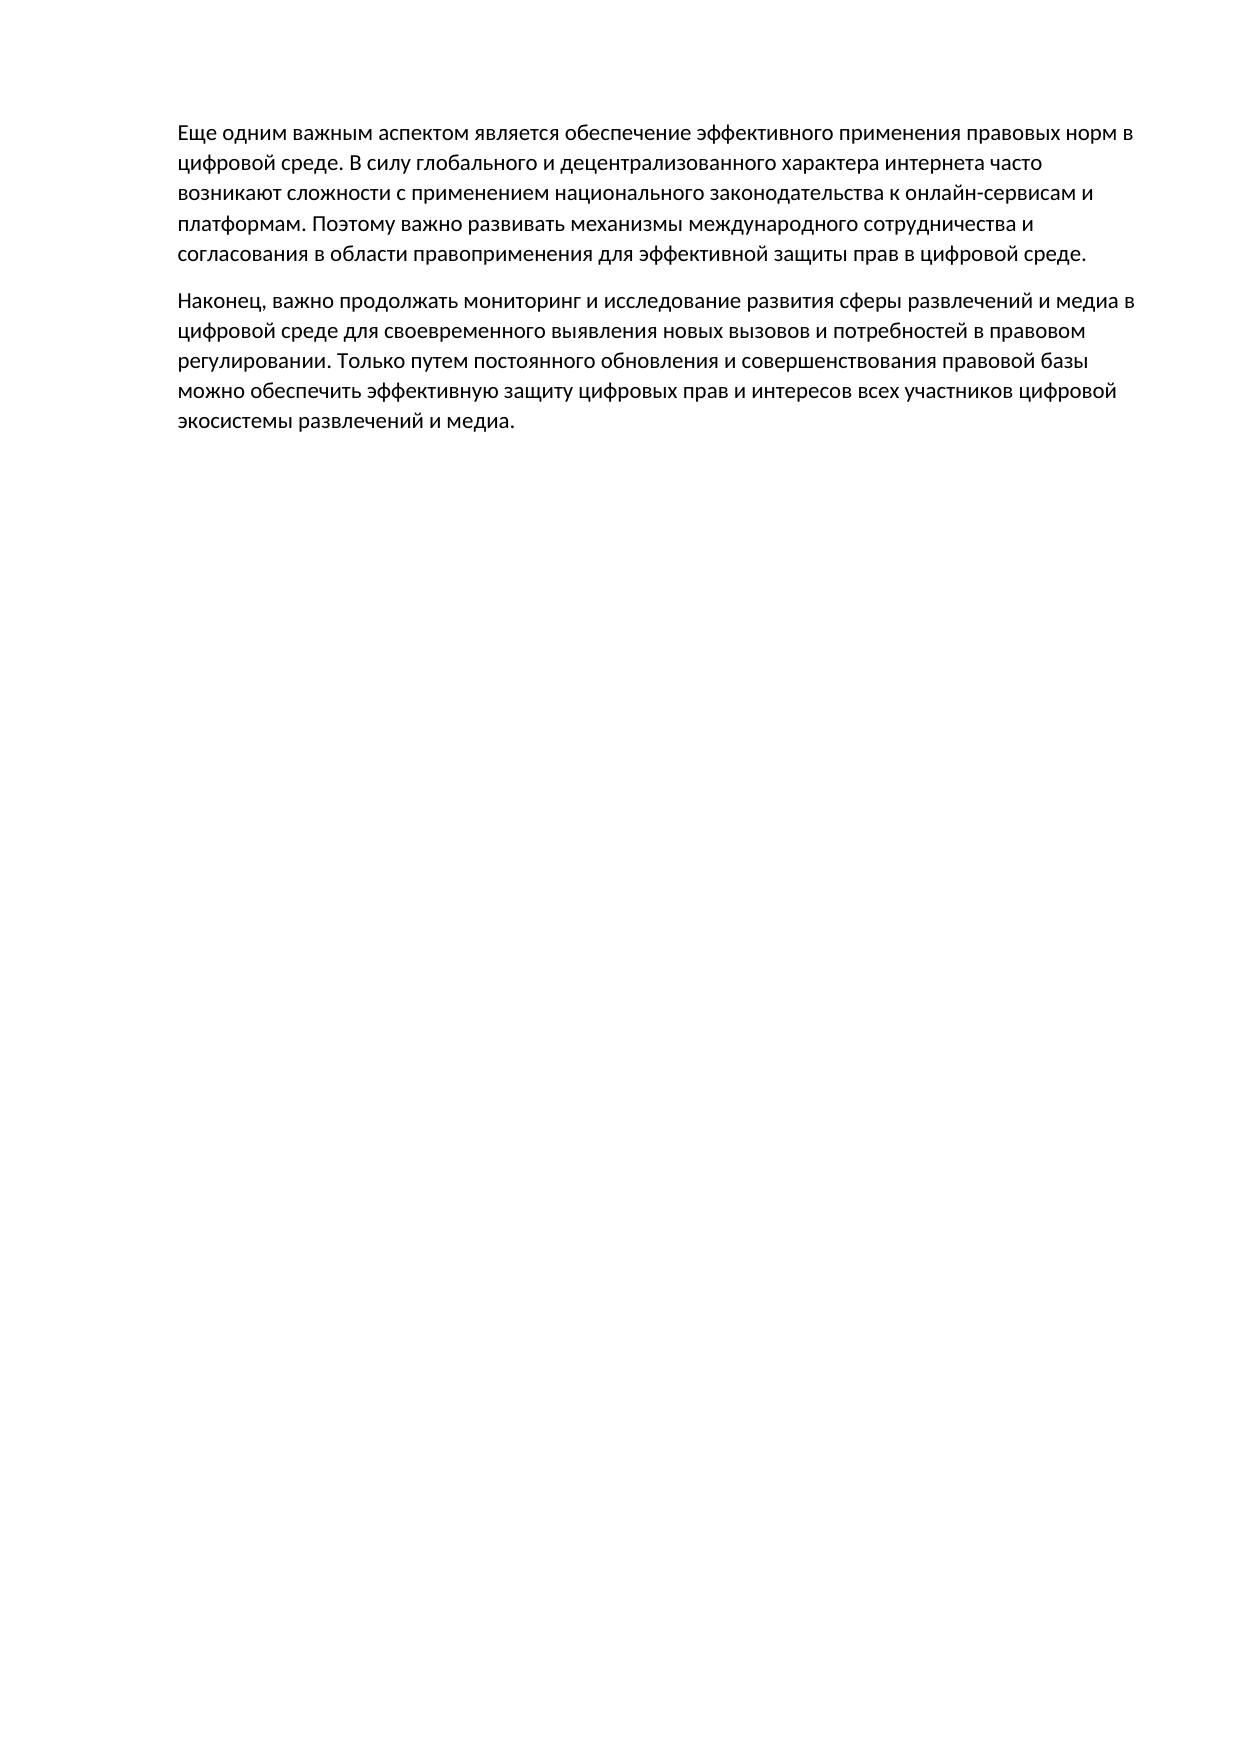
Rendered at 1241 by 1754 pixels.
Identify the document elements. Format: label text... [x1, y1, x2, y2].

text Наконец, важно продолжать мониторинг и исследование развития сферы развлечений и медиа в цифровой среде для своевременного выявления новых вызовов и потребностей в правовом регулировании. Только путем постоянного обновления и совершенствования правовой базы можно обеспечить эффективную защиту цифровых прав и интересов всех участников цифровой экосистемы развлечений и медиа. [177, 286, 1152, 435]
text Еще одним важным аспектом является обеспечение эффективного применения правовых норм в цифровой среде. В силу глобального и децентрализованного характера интернета часто возникают сложности с применением национального законодательства к онлайн-сервисам и платформам. Поэтому важно развивать механизмы международного сотрудничества и согласования в области правоприменения для эффективной защиты прав в цифровой среде. [177, 118, 1152, 267]
